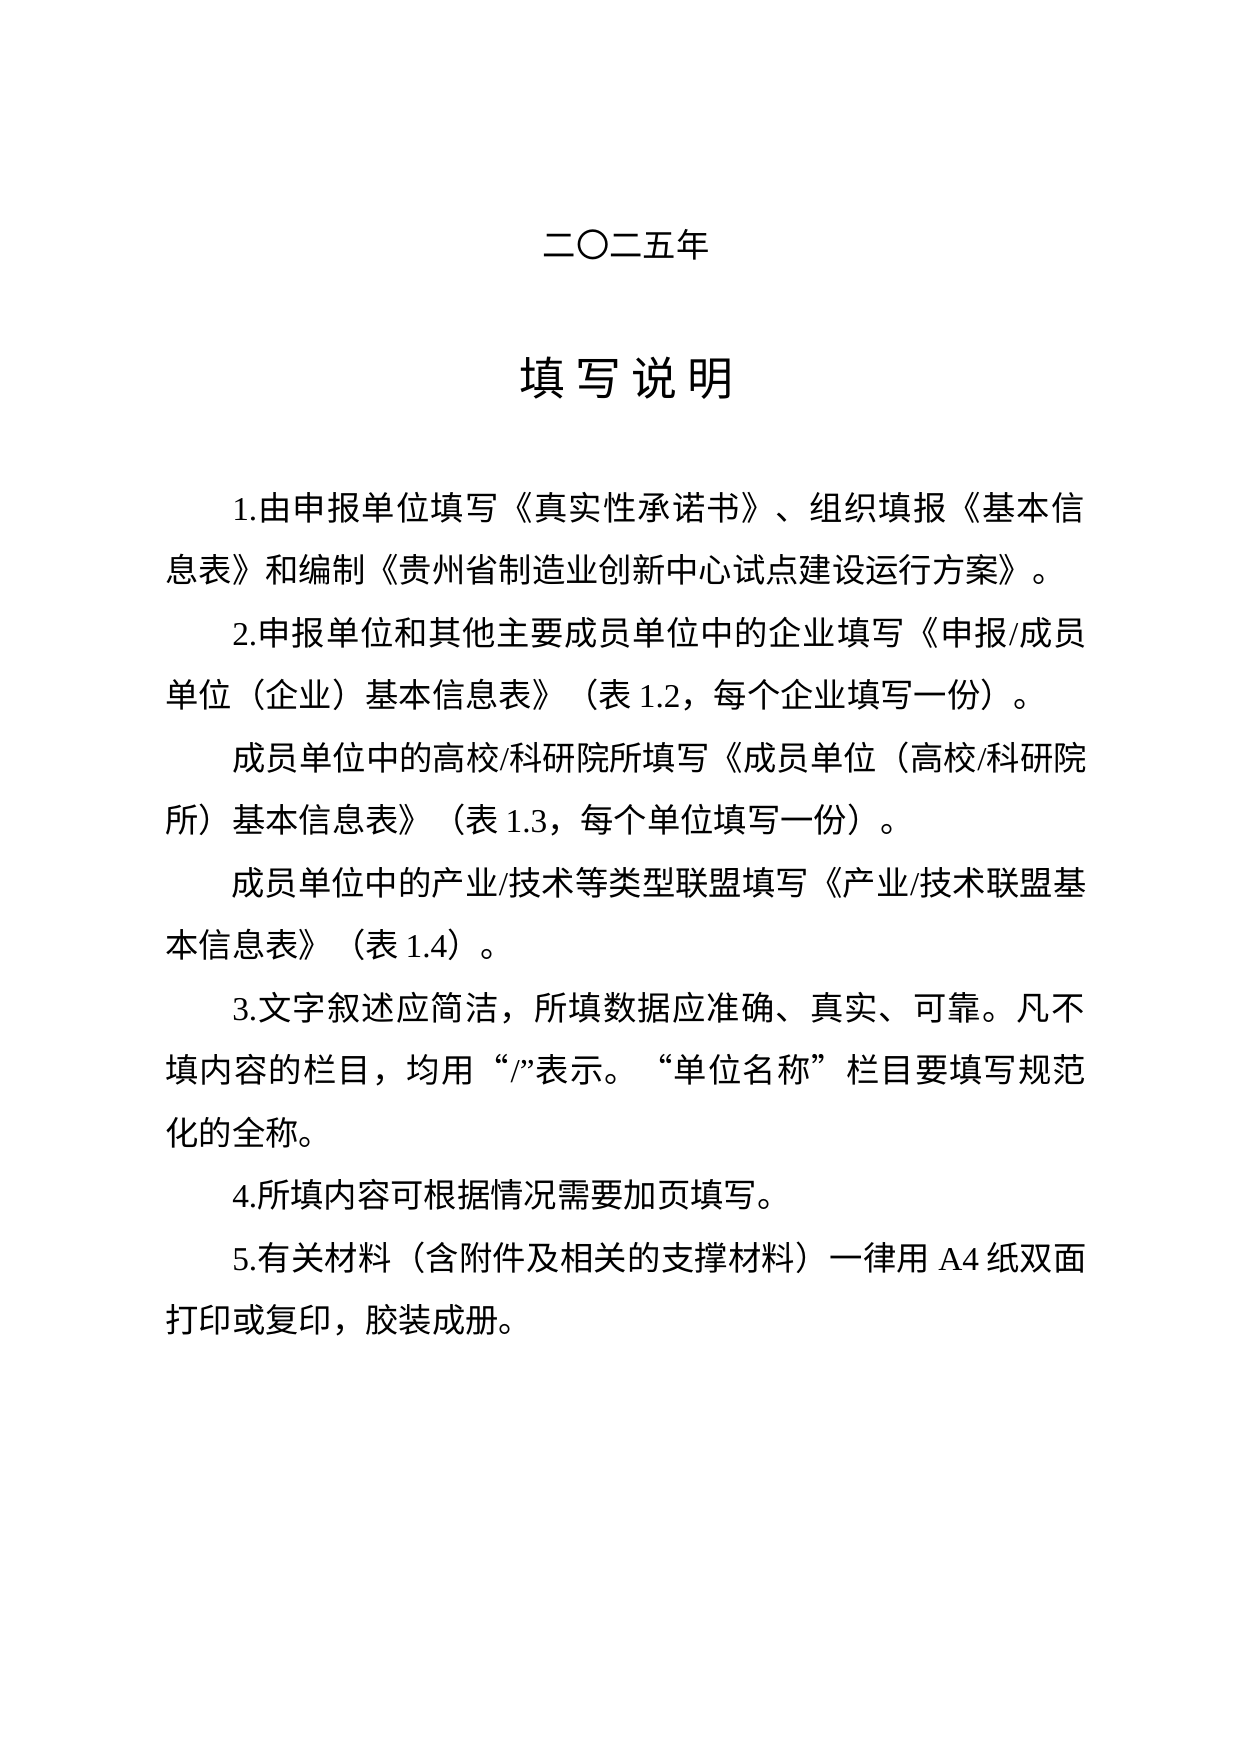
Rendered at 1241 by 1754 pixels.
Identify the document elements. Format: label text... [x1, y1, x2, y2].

text 填 写 说 明 [165, 345, 1087, 407]
text 1.由申报单位填写《真实性承诺书》、组织填报《基本信息表》和编制《贵州省制造业创新中心试点建设运行方案》。 [165, 470, 1087, 595]
text 3.文字叙述应简洁，所填数据应准确、真实、可靠。凡不填内容的栏目，均用“/”表示。“单位名称”栏目要填写规范化的全称。 [165, 970, 1087, 1157]
text 4.所填内容可根据情况需要加页填写。 [165, 1157, 1087, 1220]
text 成员单位中的产业/技术等类型联盟填写《产业/技术联盟基本信息表》（表1.4）。 [165, 845, 1087, 970]
text 二〇二五年 [165, 218, 1087, 267]
text 5.有关材料（含附件及相关的支撑材料）一律用A4纸双面打印或复印，胶装成册。 [165, 1220, 1087, 1345]
text 2.申报单位和其他主要成员单位中的企业填写《申报/成员单位（企业）基本信息表》（表1.2，每个企业填写一份）。 [165, 595, 1087, 720]
text 成员单位中的高校/科研院所填写《成员单位（高校/科研院所）基本信息表》（表1.3，每个单位填写一份）。 [165, 720, 1087, 845]
